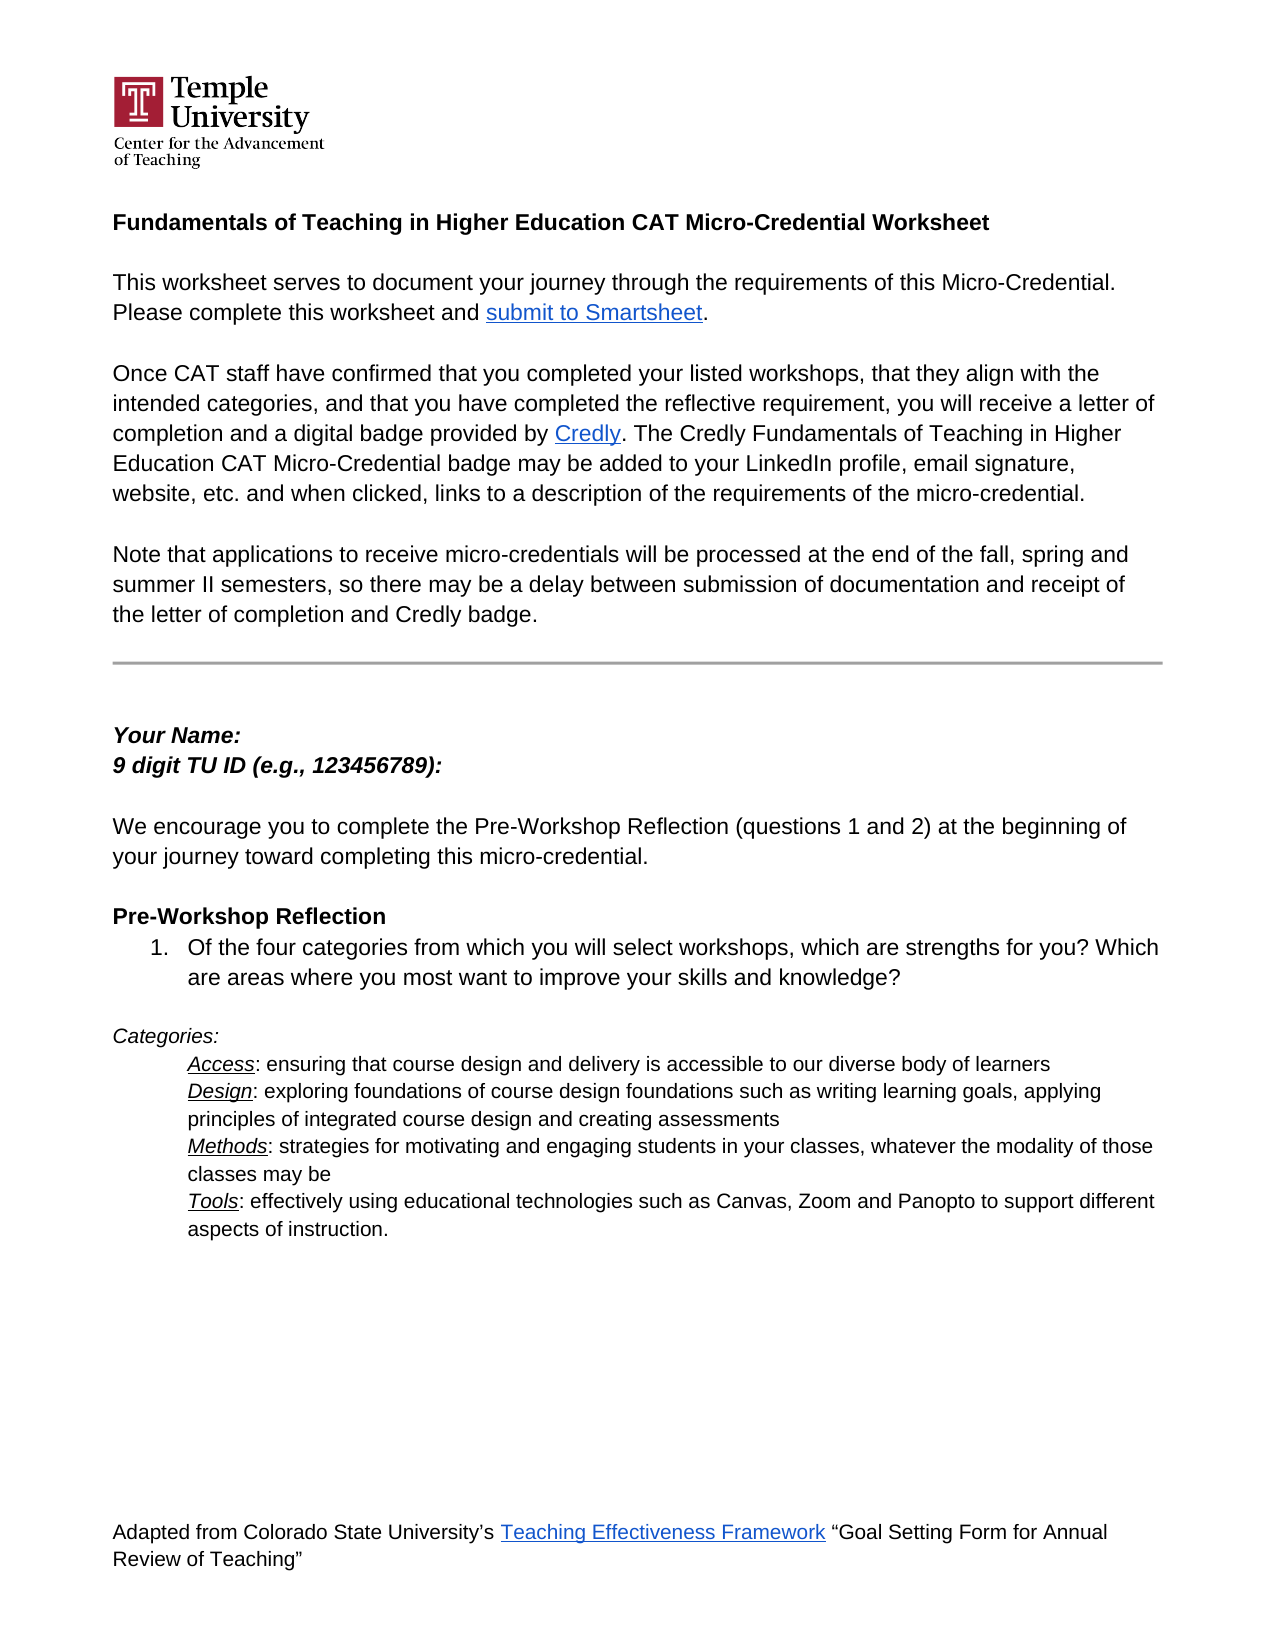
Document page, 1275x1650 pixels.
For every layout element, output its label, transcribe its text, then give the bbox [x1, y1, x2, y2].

text Access: ensuring that course design and delivery is accessible to our diverse body of learners [187, 1052, 1162, 1076]
text Methods: strategies for motivating and engaging students in your classes, whatever the modality of those classes may be [187, 1134, 1162, 1186]
text We encourage you to complete the Pre-Workshop Reflection (questions 1 and 2) at the beginning of your journey toward completing this micro-credential. [112, 813, 1162, 869]
text Your Name: [112, 722, 1162, 748]
list Of the four categories from which you will select workshops, which are strengths for you? Which are areas where you most want to improve your skills and knowledge? [150, 933, 1162, 990]
text 9 digit TU ID (e.g., 123456789): [112, 752, 1162, 778]
text Once CAT staff have confirmed that you completed your listed workshops, that they align with the intended categories, and that you have completed the reflective requirement, you will receive a letter of completion and a digital badge provided by Credly. The Credly Fundamentals of Teaching in Higher Education CAT Micro-Credential badge may be added to your LinkedIn profile, email signature, website, etc. and when clicked, links to a description of the requirements of the micro-credential. [112, 359, 1162, 507]
text Categories: [112, 1024, 1162, 1048]
text Design: exploring foundations of course design foundations such as writing learning goals, applying principles of integrated course design and creating assessments [187, 1079, 1162, 1131]
text Tools: effectively using educational technologies such as Canvas, Zoom and Panopto to support different aspects of instruction. [187, 1189, 1162, 1241]
text Fundamentals of Teaching in Higher Education CAT Micro-Credential Worksheet [112, 208, 1162, 235]
text This worksheet serves to document your journey through the requirements of this Micro-Credential. Please complete this worksheet and submit to Smartsheet. [112, 269, 1162, 325]
text Pre-Workshop Reflection [112, 903, 1162, 929]
picture [112, 75, 350, 175]
text Note that applications to receive micro-credentials will be processed at the end of the fall, spring and summer II semesters, so there may be a delay between submission of documentation and receipt of the letter of completion and Credly badge. [112, 541, 1162, 627]
